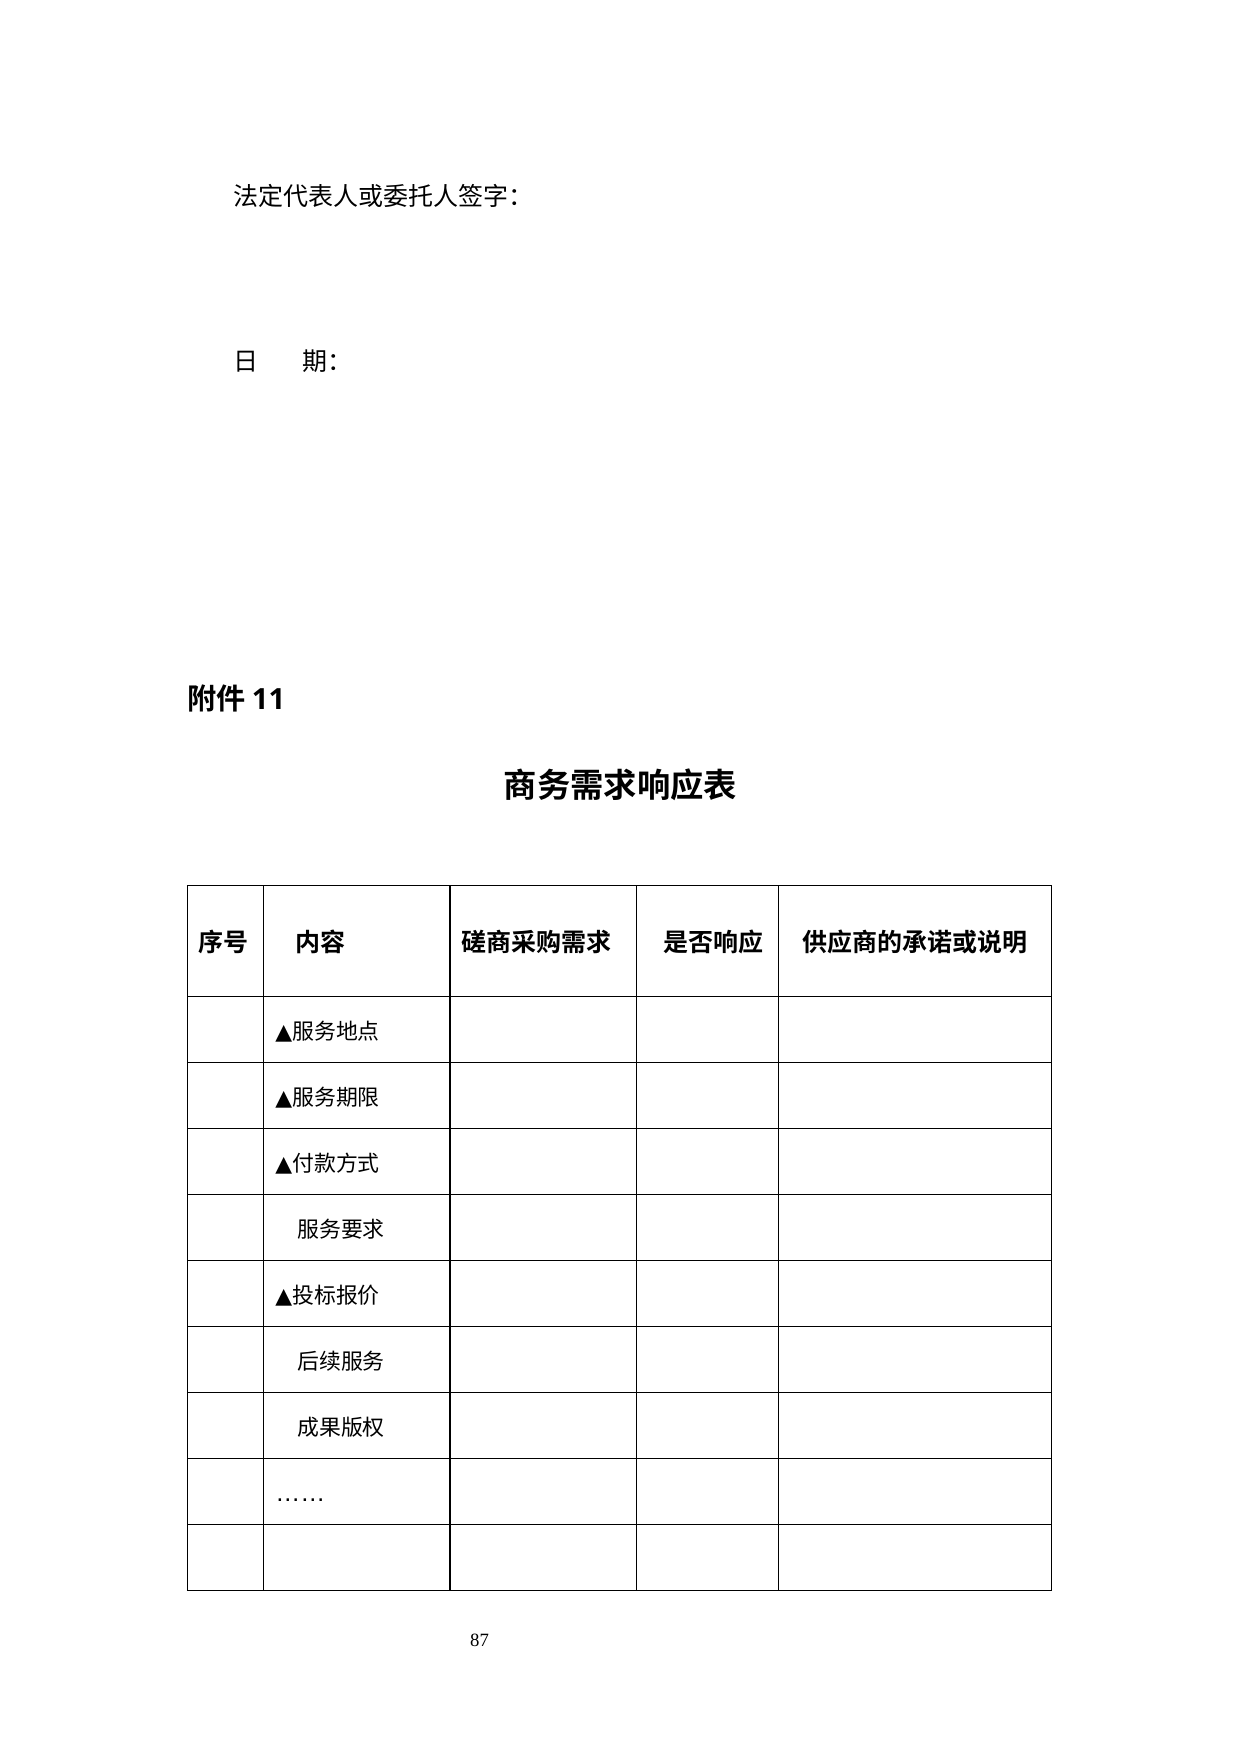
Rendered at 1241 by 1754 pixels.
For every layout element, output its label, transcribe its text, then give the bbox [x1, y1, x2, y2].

table_cell 服务要求 [264, 1195, 449, 1260]
table_header 供应商的承诺或说明 [779, 886, 1051, 996]
table_cell [451, 997, 636, 1062]
table_cell [779, 1063, 1051, 1128]
table_cell [451, 1327, 636, 1392]
table_cell [637, 997, 778, 1062]
table_cell [451, 1525, 636, 1590]
table_cell [637, 1261, 778, 1326]
text 法定代表人或委托人签字： [187, 162, 1053, 227]
table_header 是否响应 [637, 886, 778, 996]
table_cell [779, 1129, 1051, 1194]
table_cell [188, 1459, 263, 1524]
table_header 内容 [264, 886, 449, 996]
table_cell [451, 1459, 636, 1524]
table_cell [637, 1393, 778, 1458]
table_cell [451, 1195, 636, 1260]
table_cell [779, 1327, 1051, 1392]
table_cell [188, 1327, 263, 1392]
table_cell [637, 1525, 778, 1590]
table_cell [188, 1393, 263, 1458]
table_cell [779, 1459, 1051, 1524]
table_cell [779, 997, 1051, 1062]
table_cell [779, 1195, 1051, 1260]
table_cell [637, 1459, 778, 1524]
table_header 序号 [188, 886, 263, 996]
table_cell [779, 1393, 1051, 1458]
table_cell [637, 1195, 778, 1260]
table_cell [637, 1129, 778, 1194]
table_cell [264, 1525, 449, 1590]
table_cell [451, 1129, 636, 1194]
text 商务需求响应表 [187, 751, 1053, 816]
text 附件11 [187, 664, 1053, 729]
table_cell 后续服务 [264, 1327, 449, 1392]
table_cell [779, 1261, 1051, 1326]
table_cell [188, 997, 263, 1062]
table_header 磋商采购需求 [451, 886, 636, 996]
table_cell [637, 1063, 778, 1128]
table_cell 成果版权 [264, 1393, 449, 1458]
table_cell [637, 1327, 778, 1392]
table_cell [188, 1525, 263, 1590]
table_cell [451, 1393, 636, 1458]
table_cell [188, 1261, 263, 1326]
table_cell [188, 1063, 263, 1128]
table_cell ▲服务地点 [264, 997, 449, 1062]
text 日 期： [187, 327, 1053, 392]
table_cell [779, 1525, 1051, 1590]
table_cell [451, 1063, 636, 1128]
table_cell ▲投标报价 [264, 1261, 449, 1326]
table_cell ▲服务期限 [264, 1063, 449, 1128]
table_cell [451, 1261, 636, 1326]
table_cell ▲付款方式 [264, 1129, 449, 1194]
table_cell [188, 1195, 263, 1260]
table_cell …… [264, 1459, 449, 1524]
table_cell [188, 1129, 263, 1194]
